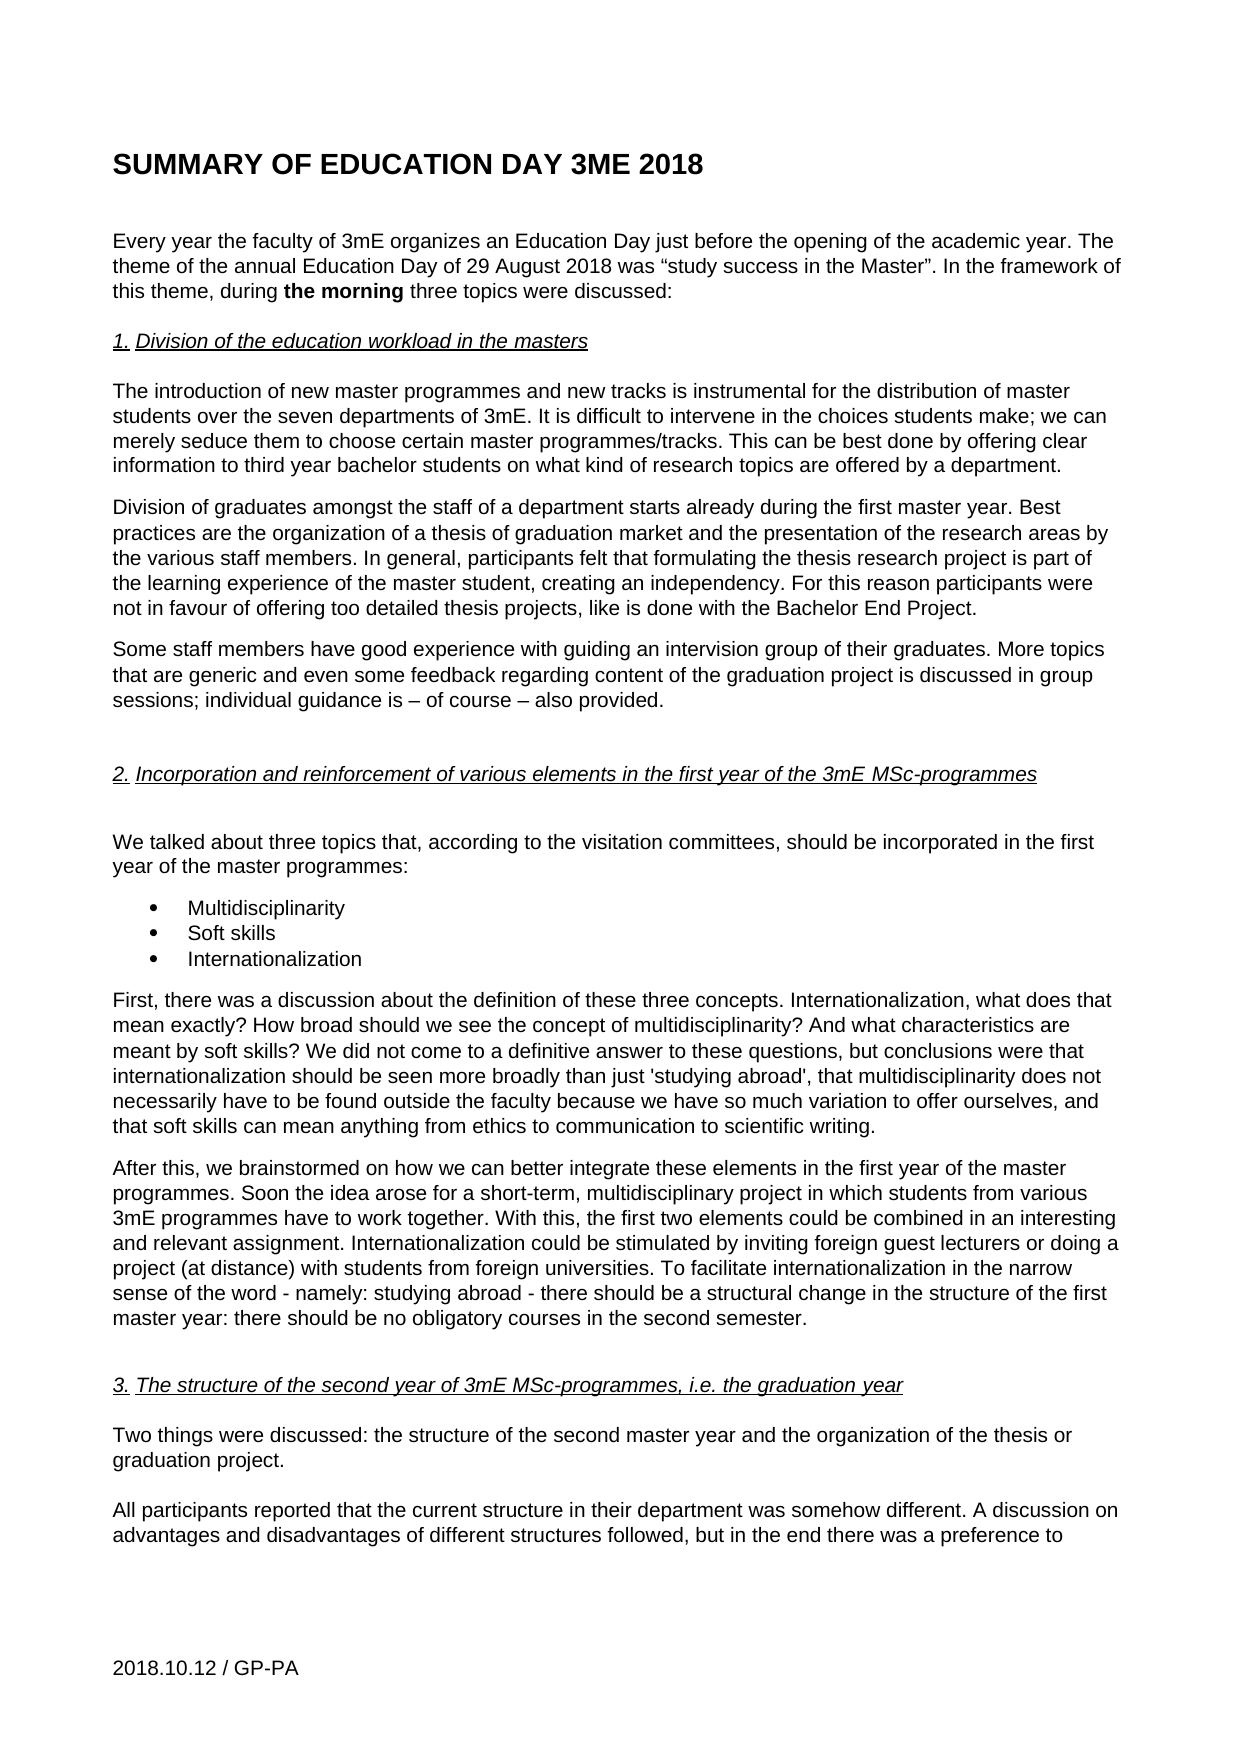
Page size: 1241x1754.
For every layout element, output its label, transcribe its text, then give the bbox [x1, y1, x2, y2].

list Incorporation and reinforcement of various elements in the first year of the 3mE MSc-programmes [112, 762, 1142, 786]
subtitle SUMMARY OF EDUCATION DAY 3ME 2018 [112, 147, 1142, 181]
text First, there was a discussion about the definition of these three concepts. Internationalization, what does that mean exactly? How broad should we see the concept of multidisciplinarity? And what characteristics are meant by soft skills? We did not come to a definitive answer to these questions, but conclusions were that internationalization should be seen more broadly than just 'studying abroad', that multidisciplinarity does not necessarily have to be found outside the faculty because we have so much variation to offer ourselves, and that soft skills can mean anything from ethics to communication to scientific writing. [112, 988, 1115, 1138]
text The introduction of new master programmes and new tracks is instrumental for the distribution of master students over the seven departments of 3mE. It is difficult to intervene in the choices students make; we can merely seduce them to choose certain master programmes/tracks. This can be best done by offering clear information to third year bachelor students on what kind of research topics are offered by a department. [112, 379, 1110, 477]
list The structure of the second year of 3mE MSc-programmes, i.e. the graduation year [112, 1373, 1142, 1397]
text We talked about three topics that, according to the visitation committees, should be incorporated in the first year of the master programmes: [112, 830, 1097, 878]
text All participants reported that the current structure in their department was somehow different. A discussion on advantages and disadvantages of different structures followed, but in the end there was a preference to [112, 1498, 1122, 1547]
list Multidisciplinarity [150, 896, 1142, 920]
text After this, we brainstormed on how we can better integrate these elements in the first year of the master programmes. Soon the idea arose for a short-term, multidisciplinary project in which students from various 3mE programmes have to work together. With this, the first two elements could be combined in an interesting and relevant assignment. Internationalization could be stimulated by inviting foreign guest lecturers or doing a project (at distance) with students from foreign universities. To facilitate internationalization in the narrow sense of the word - namely: studying abroad - there should be a structural change in the structure of the first master year: there should be no obligatory courses in the second semester. [112, 1156, 1122, 1330]
text Every year the faculty of 3mE organizes an Education Day just before the opening of the academic year. The theme of the annual Education Day of 29 August 2018 was “study success in the Master”. In the framework of this theme, during the morning three topics were discussed: [112, 229, 1124, 302]
list Internationalization [150, 946, 1142, 970]
text Division of graduates amongst the staff of a department starts already during the first master year. Best practices are the organization of a thesis of graduation market and the presentation of the research areas by the various staff members. In general, participants felt that formulating the thesis research project is part of the learning experience of the master student, creating an independency. For this reason participants were not in favour of offering too detailed thesis projects, like is done with the Bachelor End Project. [112, 495, 1111, 619]
text Two things were discussed: the structure of the second master year and the organization of the thesis or graduation project. [112, 1423, 1075, 1472]
list Division of the education workload in the masters [112, 328, 1142, 352]
list Soft skills [150, 921, 1142, 945]
text Some staff members have good experience with guiding an intervision group of their graduates. More topics that are generic and even some feedback regarding content of the graduation project is discussed in group sessions; individual guidance is – of course – also provided. [112, 637, 1108, 711]
